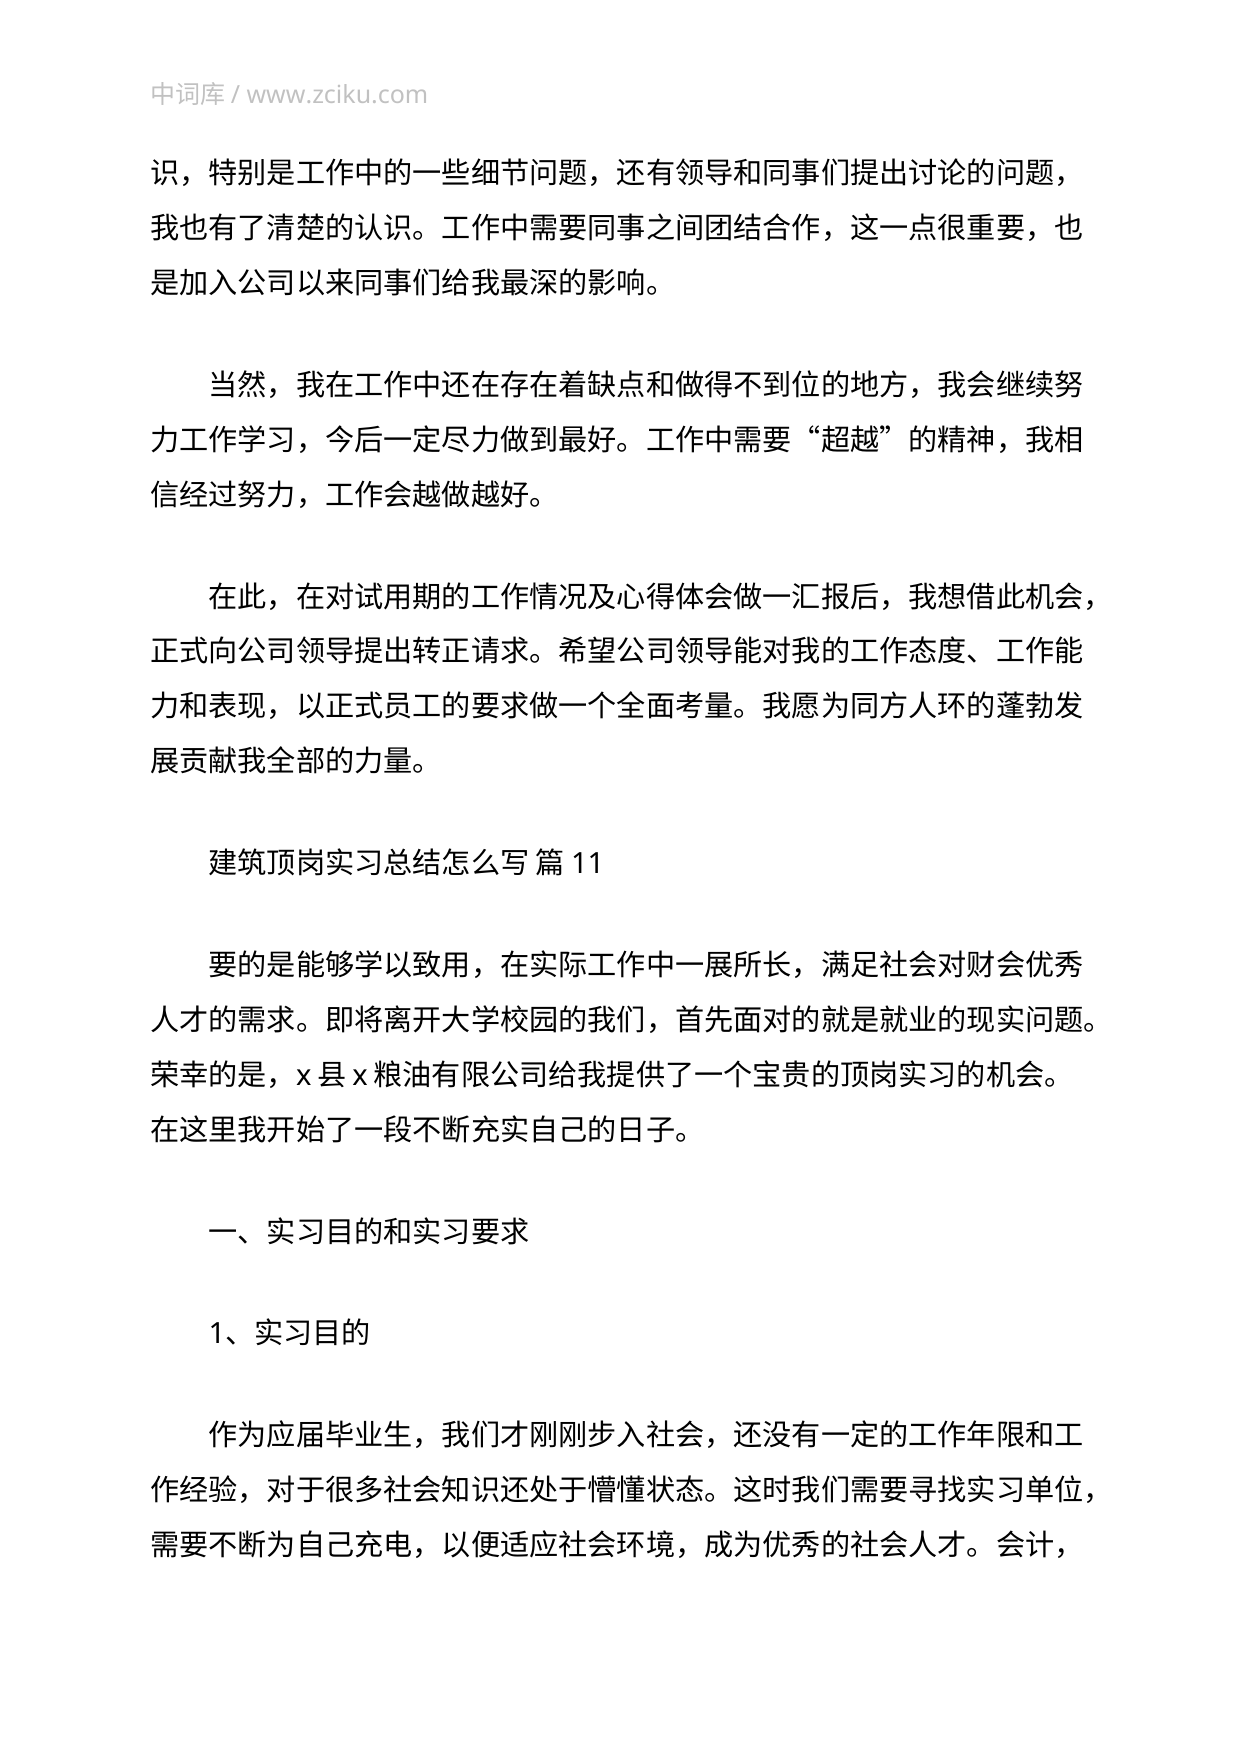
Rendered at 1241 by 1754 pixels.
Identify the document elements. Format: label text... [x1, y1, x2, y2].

text 当然，我在工作中还在存在着缺点和做得不到位的地方，我会继续努力工作学习，今后一定尽力做到最好。工作中需要“超越”的精神，我相信经过努力，工作会越做越好。 [150, 362, 1090, 514]
text 在此，在对试用期的工作情况及心得体会做一汇报后，我想借此机会，正式向公司领导提出转正请求。希望公司领导能对我的工作态度、工作能力和表现，以正式员工的要求做一个全面考量。我愿为同方人环的蓬勃发展贡献我全部的力量。 [150, 573, 1090, 780]
text 1、实习目的 [150, 1310, 1090, 1352]
text 要的是能够学以致用，在实际工作中一展所长，满足社会对财会优秀人才的需求。即将离开大学校园的我们，首先面对的就是就业的现实问题。荣幸的是，x县x粮油有限公司给我提供了一个宝贵的顶岗实习的机会。在这里我开始了一段不断充实自己的日子。 [150, 942, 1090, 1149]
text 一、实习目的和实习要求 [150, 1208, 1090, 1250]
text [150, 150, 1090, 302]
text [150, 1412, 1090, 1564]
text 建筑顶岗实习总结怎么写 篇11 [150, 839, 1090, 882]
